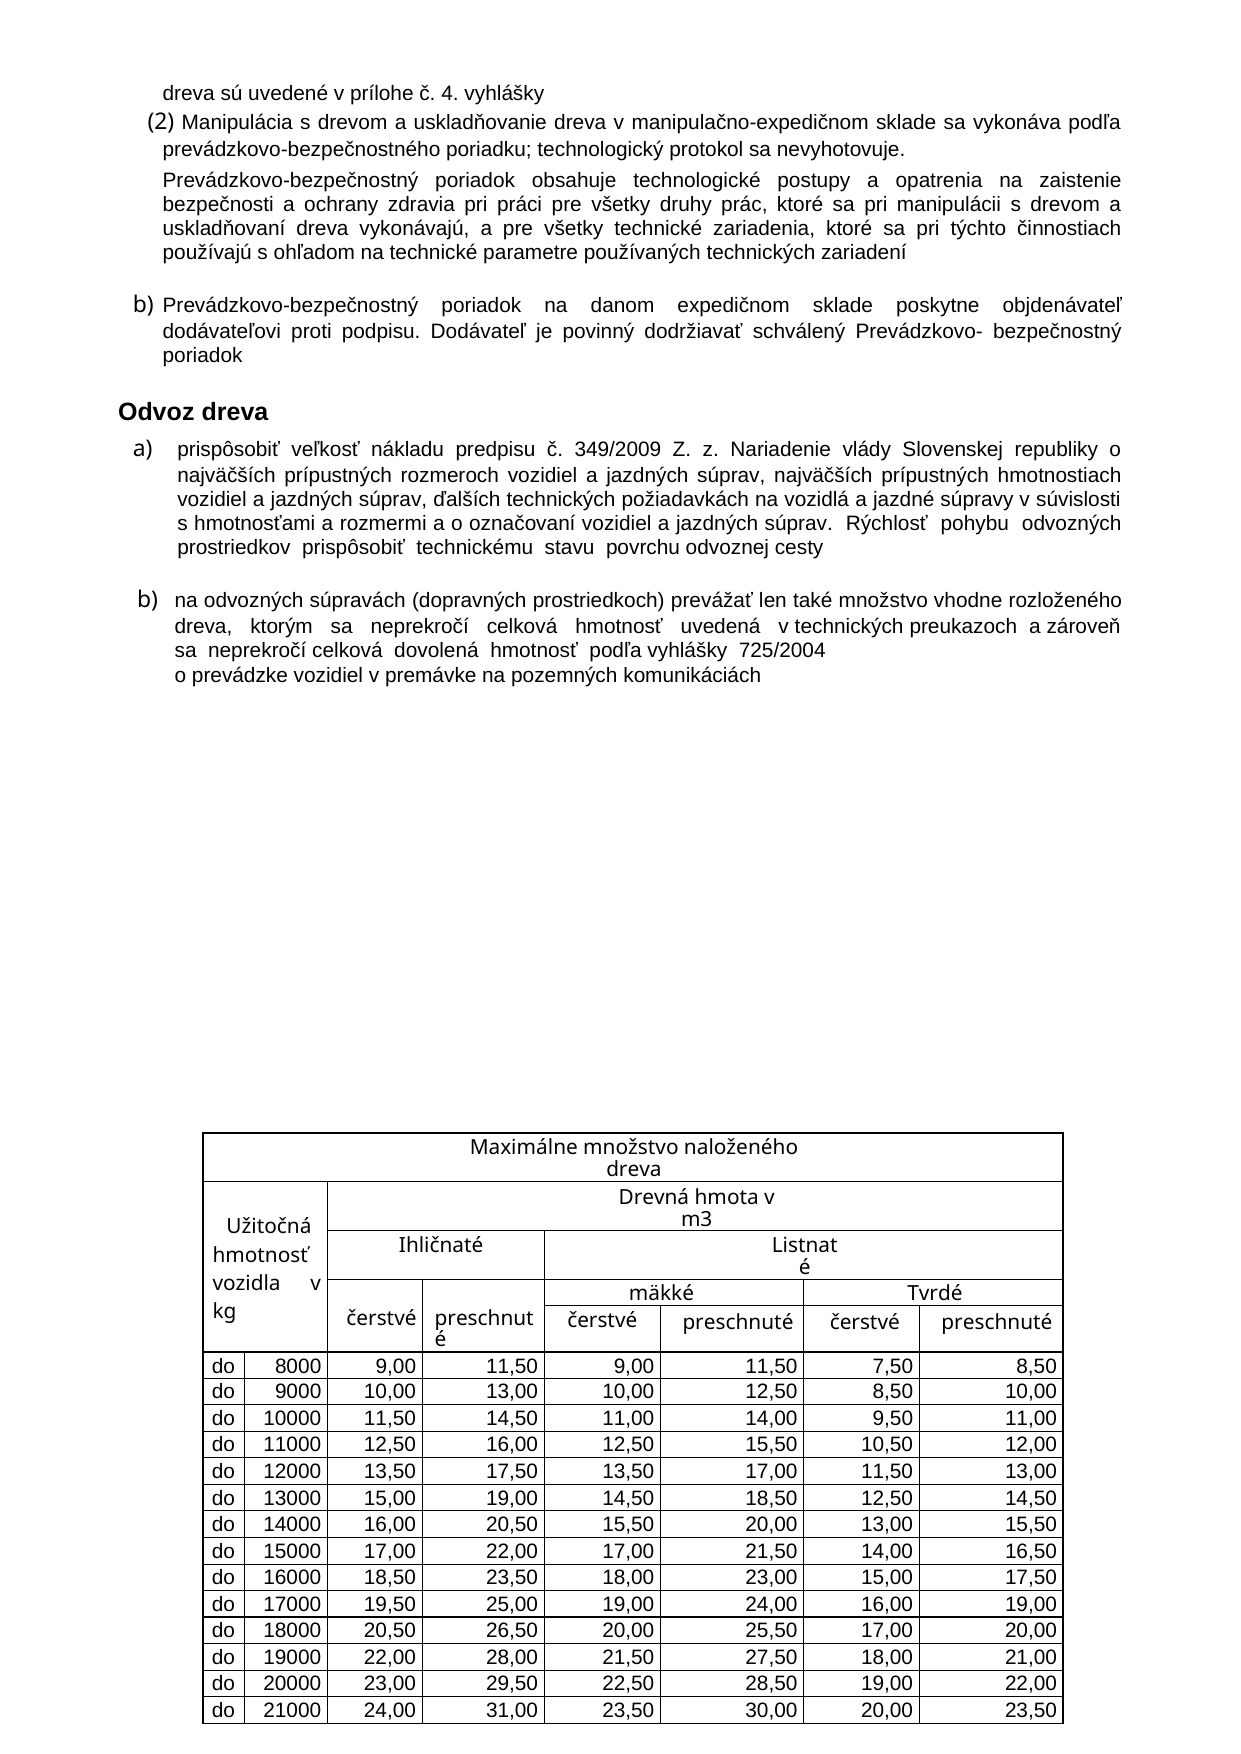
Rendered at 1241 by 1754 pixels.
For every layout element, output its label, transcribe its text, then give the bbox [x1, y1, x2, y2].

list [147, 81, 1122, 105]
table_cell 30,00 [661, 1697, 803, 1722]
table_cell 10,00 [545, 1379, 660, 1404]
table_cell 20000 [245, 1671, 327, 1696]
table_cell 23,50 [423, 1565, 544, 1590]
table_cell 9,50 [804, 1405, 919, 1431]
table_cell 11,00 [920, 1405, 1062, 1431]
table_cell 18,00 [545, 1565, 660, 1590]
table_cell 16,00 [328, 1511, 422, 1537]
table_cell do [204, 1458, 244, 1484]
table_cell 15,00 [328, 1485, 422, 1510]
table_cell 21,50 [661, 1538, 803, 1563]
table_cell 18,50 [328, 1565, 422, 1590]
table_cell do [204, 1644, 244, 1669]
table_cell Drevná hmota v m3 [328, 1182, 1062, 1230]
table_cell 15,00 [804, 1565, 919, 1590]
table_cell 28,00 [423, 1644, 544, 1669]
table_cell 24,00 [661, 1591, 803, 1616]
table_cell 11,50 [804, 1458, 919, 1484]
table_cell 10,00 [920, 1379, 1062, 1404]
table_cell 22,50 [545, 1671, 660, 1696]
list na odvozných súpravách (dopravných prostriedkoch) prevážať len také množstvo vhodne rozloženého dreva, ktorým sa neprekročí celková hmotnosť uvedená v technických preukazoch a zároveň sa neprekročí celková dovolená hmotnosť podľa vyhlášky 725/2004 [137, 583, 1123, 662]
table_cell 29,50 [423, 1671, 544, 1696]
table_cell 9000 [245, 1379, 327, 1404]
table_cell 8,50 [920, 1353, 1062, 1378]
table_cell 13000 [245, 1485, 327, 1510]
table_cell do [204, 1538, 244, 1563]
table_cell 20,50 [328, 1618, 422, 1643]
table_cell 14,00 [804, 1538, 919, 1563]
table_cell 23,50 [920, 1697, 1062, 1722]
table_cell 12000 [245, 1458, 327, 1484]
table_cell 10000 [245, 1405, 327, 1431]
table_cell 20,00 [920, 1618, 1062, 1643]
table_cell 14,50 [920, 1485, 1062, 1510]
table_cell 14000 [245, 1511, 327, 1537]
table_cell Užitočná hmotnosť vozidla v kg [204, 1182, 327, 1351]
table_cell 13,00 [920, 1458, 1062, 1484]
table_cell 13,50 [328, 1458, 422, 1484]
subtitle Odvoz dreva [118, 397, 1134, 425]
table_cell 21,00 [920, 1644, 1062, 1669]
table_cell 9,00 [545, 1353, 660, 1378]
table_cell 14,50 [423, 1405, 544, 1431]
text o prevádzke vozidiel v premávke na pozemných komunikáciách [174, 662, 1134, 688]
table_cell 19,00 [423, 1485, 544, 1510]
table_cell 17,00 [804, 1618, 919, 1643]
table_cell do [204, 1405, 244, 1431]
table_cell 16000 [245, 1565, 327, 1590]
table_cell 19,00 [920, 1591, 1062, 1616]
table_cell 25,50 [661, 1618, 803, 1643]
table_cell Tvrdé [804, 1280, 1062, 1305]
table_cell 13,00 [804, 1511, 919, 1537]
table_cell 22,00 [328, 1644, 422, 1669]
table_cell do [204, 1591, 244, 1616]
table_cell 15000 [245, 1538, 327, 1563]
table_cell 16,50 [920, 1538, 1062, 1563]
table_cell 22,00 [920, 1671, 1062, 1696]
table_cell 24,00 [328, 1697, 422, 1722]
table_cell 16,00 [804, 1591, 919, 1616]
table_cell 17,00 [545, 1538, 660, 1563]
table_cell 10,50 [804, 1432, 919, 1457]
table_cell Listnaté [545, 1231, 1062, 1278]
list Manipulácia s drevom a uskladňovanie dreva v manipulačno-expedičnom sklade sa vykonáva podľa prevádzkovo-bezpečnostného poriadku; technologický protokol sa nevyhotovuje. [147, 105, 1122, 161]
table_cell 31,00 [423, 1697, 544, 1722]
table_cell 13,00 [423, 1379, 544, 1404]
table_cell 20,00 [545, 1618, 660, 1643]
table_cell 9,00 [328, 1353, 422, 1378]
table_cell 25,00 [423, 1591, 544, 1616]
list prispôsobiť veľkosť nákladu predpisu č. 349/2009 Z. z. Nariadenie vlády Slovenskej republiky o najväčších prípustných rozmeroch vozidiel a jazdných súprav, najväčších prípustných hmotnostiach vozidiel a jazdných súprav, ďalších technických požiadavkách na vozidlá a jazdné súpravy v súvislosti s hmotnosťami a rozmermi a o označovaní vozidiel a jazdných súprav. Rýchlosť pohybu odvozných prostriedkov prispôsobiť technickému stavu povrchu odvoznej cesty [133, 431, 1122, 558]
table_cell 23,00 [328, 1671, 422, 1696]
table_cell 19,00 [804, 1671, 919, 1696]
text Prevádzkovo-bezpečnostný poriadok obsahuje technologické postupy a opatrenia na zaistenie bezpečnosti a ochrany zdravia pri práci pre všetky druhy prác, ktoré sa pri manipulácii s drevom a uskladňovaní dreva vykonávajú, a pre všetky technické zariadenia, ktoré sa pri týchto činnostiach používajú s ohľadom na technické parametre používaných technických zariadení [162, 168, 1123, 264]
list Prevádzkovo-bezpečnostný poriadok na danom expedičnom sklade poskytne objdenávateľ dodávateľovi proti podpisu. Dodávateľ je povinný dodržiavať schválený Prevádzkovo- bezpečnostný poriadok [133, 288, 1123, 367]
table_cell preschnuté [423, 1280, 544, 1351]
table_cell preschnuté [920, 1306, 1062, 1351]
table_cell 22,00 [423, 1538, 544, 1563]
table_cell 15,50 [545, 1511, 660, 1537]
table_cell 11,50 [661, 1353, 803, 1378]
table_cell 8000 [245, 1353, 327, 1378]
table_cell 23,50 [545, 1697, 660, 1722]
table_cell do [204, 1485, 244, 1510]
table_cell 12,00 [920, 1432, 1062, 1457]
table_cell 10,00 [328, 1379, 422, 1404]
table_cell 11000 [245, 1432, 327, 1457]
table_cell do [204, 1618, 244, 1643]
table_cell 12,50 [804, 1485, 919, 1510]
table_cell 20,50 [423, 1511, 544, 1537]
table_cell 15,50 [661, 1432, 803, 1457]
table_cell 14,00 [661, 1405, 803, 1431]
table_cell 20,00 [661, 1511, 803, 1537]
table_cell 17000 [245, 1591, 327, 1616]
table_cell 18,00 [804, 1644, 919, 1669]
table_cell 12,50 [328, 1432, 422, 1457]
table_cell 18000 [245, 1618, 327, 1643]
table_cell 13,50 [545, 1458, 660, 1484]
table_cell 14,50 [545, 1485, 660, 1510]
table_cell 27,50 [661, 1644, 803, 1669]
table_cell do [204, 1697, 244, 1722]
table_cell 17,50 [920, 1565, 1062, 1590]
table_cell 19000 [245, 1644, 327, 1669]
table_cell 11,50 [328, 1405, 422, 1431]
table_cell 19,00 [545, 1591, 660, 1616]
table_cell čerstvé [545, 1306, 660, 1351]
table_cell mäkké [545, 1280, 803, 1305]
table_cell 19,50 [328, 1591, 422, 1616]
table_cell do [204, 1511, 244, 1537]
table_cell 21,50 [545, 1644, 660, 1669]
table_cell čerstvé [804, 1306, 919, 1351]
table_cell Ihličnaté [328, 1231, 544, 1278]
table_cell 23,00 [661, 1565, 803, 1590]
table_cell 12,50 [545, 1432, 660, 1457]
table_cell do [204, 1353, 244, 1378]
table_cell 7,50 [804, 1353, 919, 1378]
table_cell 8,50 [804, 1379, 919, 1404]
table_cell 21000 [245, 1697, 327, 1722]
table_cell čerstvé [328, 1280, 422, 1351]
table_cell 28,50 [661, 1671, 803, 1696]
table_cell 17,00 [661, 1458, 803, 1484]
table_cell 20,00 [804, 1697, 919, 1722]
table_cell 26,50 [423, 1618, 544, 1643]
table_cell 18,50 [661, 1485, 803, 1510]
table_cell do [204, 1432, 244, 1457]
table_cell do [204, 1379, 244, 1404]
table_header Maximálne množstvo naloženého dreva [204, 1134, 1062, 1181]
table_cell do [204, 1565, 244, 1590]
table_cell 12,50 [661, 1379, 803, 1404]
table_cell 17,50 [423, 1458, 544, 1484]
table_cell 17,00 [328, 1538, 422, 1563]
table_cell 16,00 [423, 1432, 544, 1457]
table_cell 11,00 [545, 1405, 660, 1431]
table_cell 15,50 [920, 1511, 1062, 1537]
table_cell 11,50 [423, 1353, 544, 1378]
table_cell preschnuté [661, 1306, 803, 1351]
table_cell do [204, 1671, 244, 1696]
